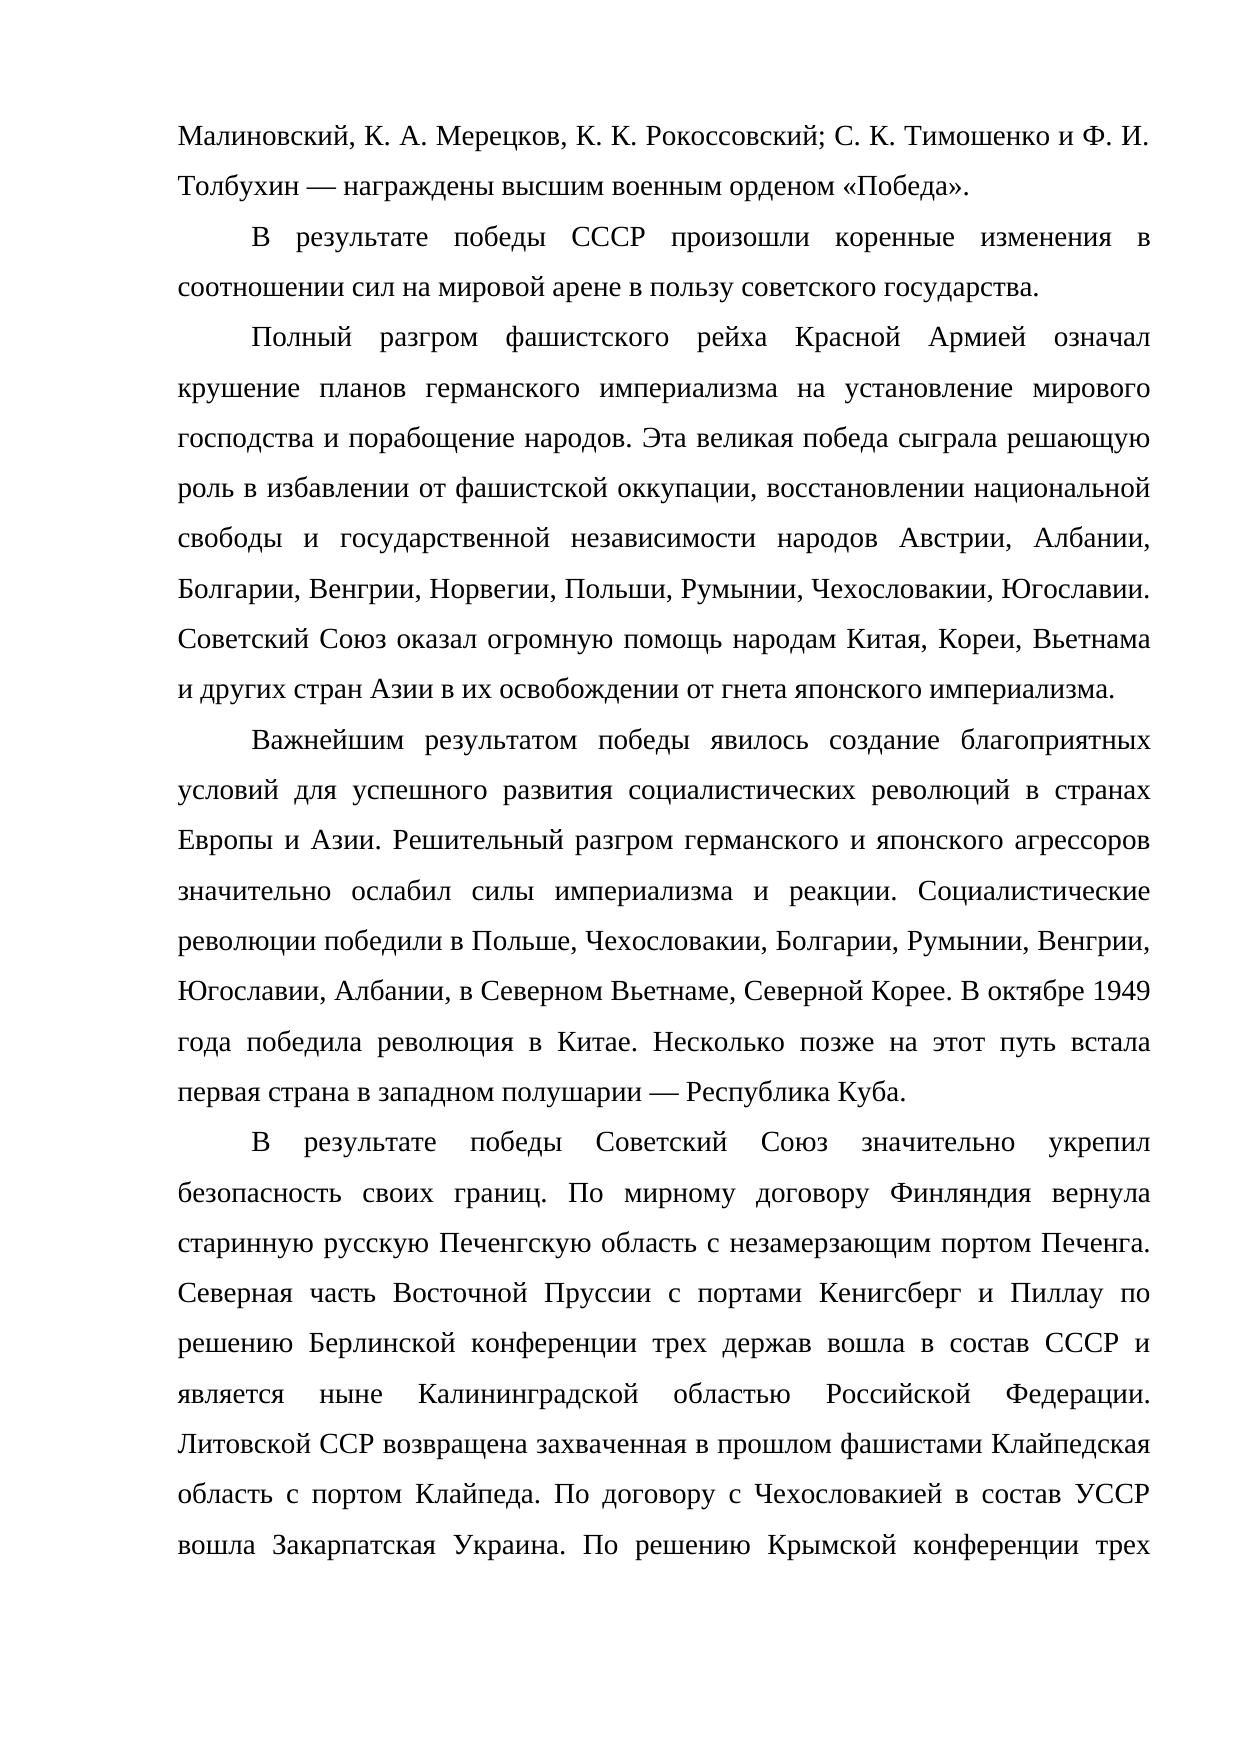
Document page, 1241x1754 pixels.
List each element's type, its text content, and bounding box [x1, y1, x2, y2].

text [177, 118, 1152, 202]
text В результате победы СССР произошли коренные изменения в соотношении сил на мировой арене в пользу советского государства. [177, 219, 1152, 303]
text Важнейшим результатом победы явилось создание благоприятных условий для успешного развития социалистических революций в странах Европы и Азии. Решительный разгром германского и японского агрессоров значительно ослабил силы империализма и реакции. Социалистические революции победили в Польше, Чехословакии, Болгарии, Румынии, Венгрии, Югославии, Албании, в Северном Вьетнаме, Северной Корее. В октябре 1949 года победила революция в Китае. Несколько позже на этот путь встала первая страна в западном полушарии — Республика Куба. [177, 722, 1152, 1108]
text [177, 1124, 1152, 1560]
text Полный разгром фашистского рейха Красной Армией означал крушение планов германского империализма на установление мирового господства и порабощение народов. Эта великая победа сыграла решающую роль в избавлении от фашистской оккупации, восстановлении национальной свободы и государственной независимости народов Австрии, Албании, Болгарии, Венгрии, Норвегии, Польши, Румынии, Чехословакии, Югославии. Советский Союз оказал огромную помощь народам Китая, Кореи, Вьетнама и других стран Азии в их освобождении от гнета японского империализма. [177, 319, 1152, 705]
